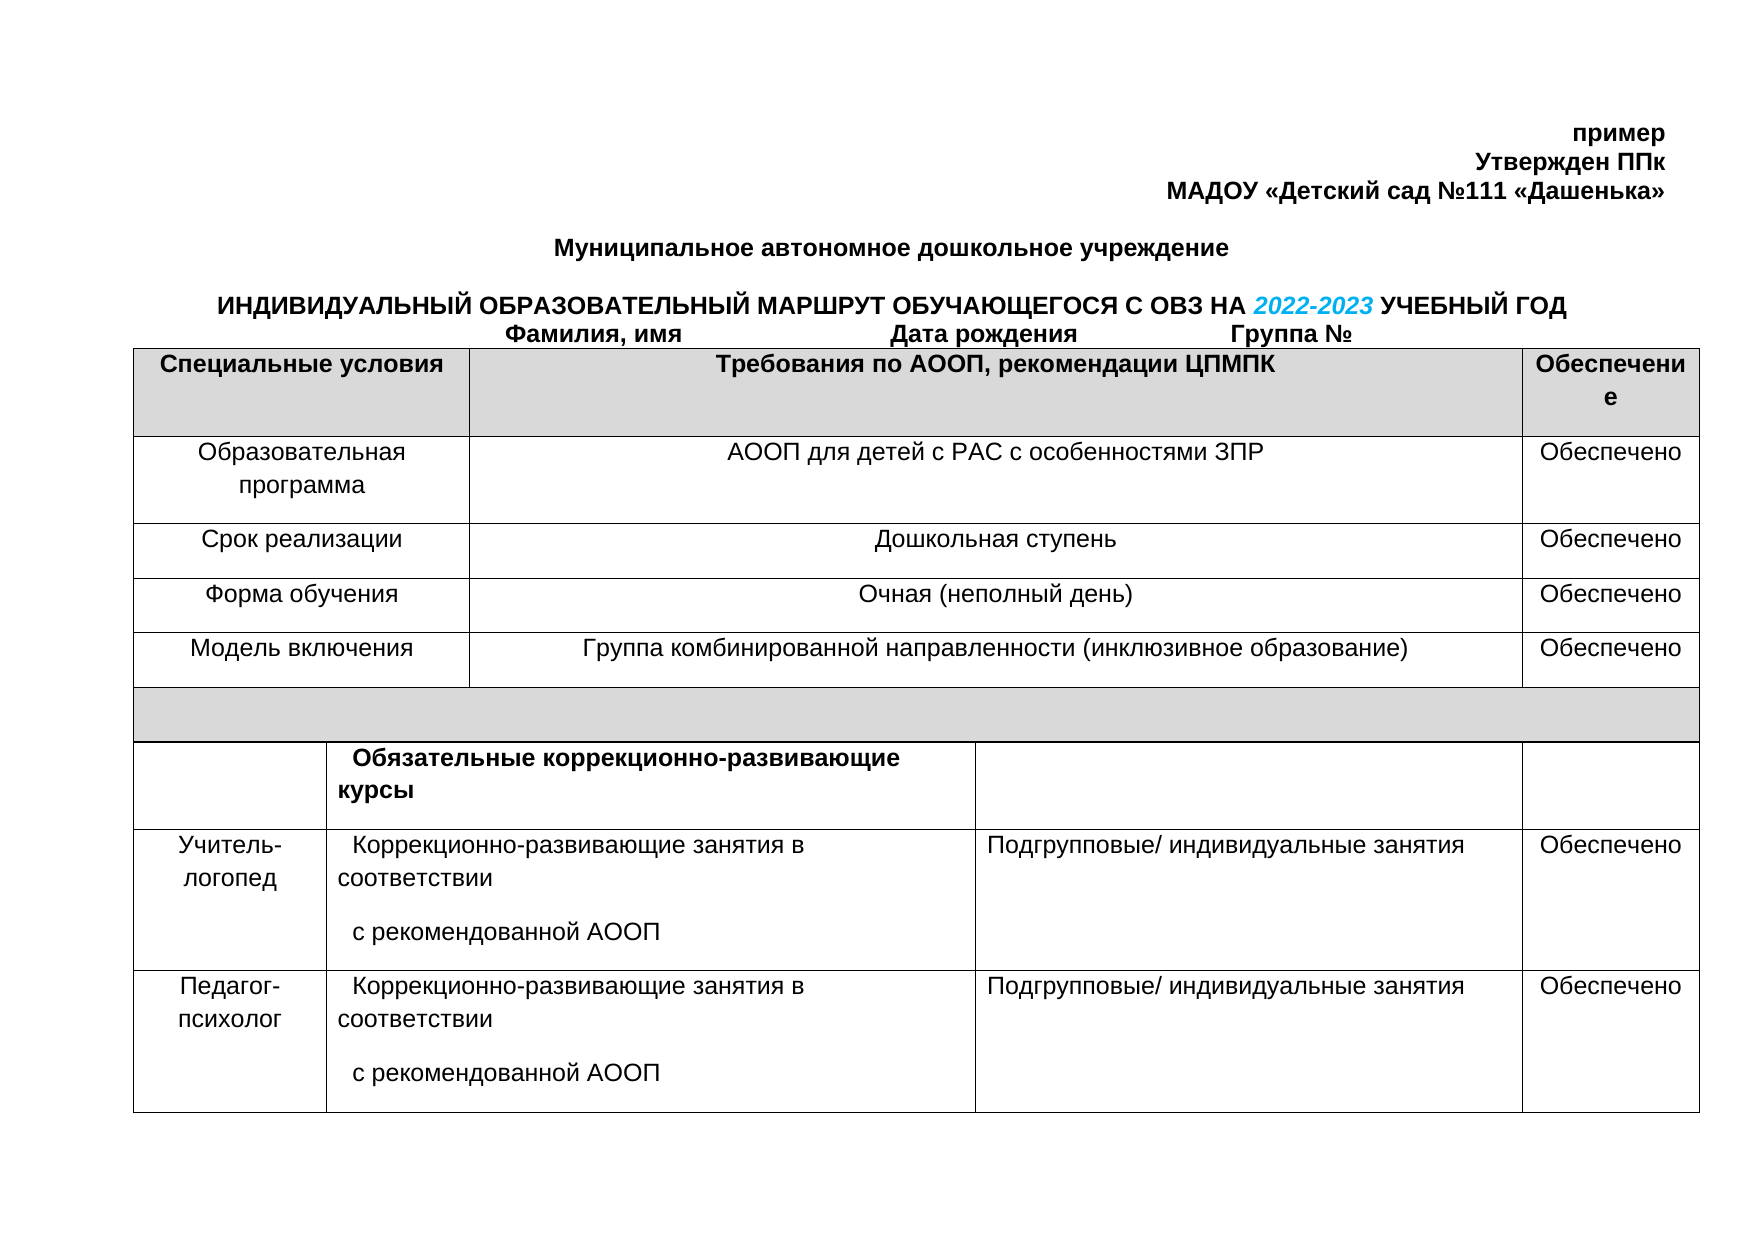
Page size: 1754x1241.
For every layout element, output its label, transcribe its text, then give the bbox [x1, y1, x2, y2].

table_cell Обеспечено [1523, 971, 1699, 1112]
table_header Обеспечение [1523, 349, 1699, 436]
table_cell [976, 743, 1522, 829]
table_cell Обязательные коррекционно-развивающие курсы [327, 743, 975, 829]
table_cell Группа комбинированной направленности (инклюзивное образование) [470, 633, 1522, 687]
table_cell Учитель-логопед [134, 830, 326, 970]
table_cell Обеспечено [1523, 830, 1699, 970]
table_cell [134, 688, 1699, 741]
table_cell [976, 971, 1522, 1112]
table_cell Обеспечено [1523, 524, 1699, 578]
table_cell АООП для детей с РАС с особенностями ЗПР [470, 437, 1522, 523]
text пример [118, 118, 1665, 147]
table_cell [327, 830, 975, 970]
table_cell Дошкольная ступень [470, 524, 1522, 578]
table_cell Очная (неполный день) [470, 579, 1522, 632]
table_cell Форма обучения [134, 579, 469, 632]
table_header Требования по АООП, рекомендации ЦПМПК [470, 349, 1522, 436]
text Муниципальное автономное дошкольное учреждение [118, 233, 1665, 262]
table_cell Педагог-психолог [134, 971, 326, 1112]
table_cell Подгрупповые/ индивидуальные занятия [976, 830, 1522, 970]
table_cell Модель включения [134, 633, 469, 687]
text Утвержден ППк [118, 147, 1665, 176]
table_cell Обеспечено [1523, 579, 1699, 632]
table_cell Образовательная программа [134, 437, 469, 523]
table_cell Срок реализации [134, 524, 469, 578]
table_cell [134, 743, 326, 829]
table_cell Обеспечено [1523, 437, 1699, 523]
text МАДОУ «Детский сад №111 «Дашенька» [118, 176, 1665, 204]
text Фамилия, имя Дата рождения Группа № [119, 319, 1665, 348]
table_cell [1523, 743, 1699, 829]
table_cell Обеспечено [1523, 633, 1699, 687]
text ИНДИВИДУАЛЬНЫЙ ОБРАЗОВАТЕЛЬНЫЙ МАРШРУТ ОБУЧАЮЩЕГОСЯ С ОВЗ НА 2022-2023 УЧЕБНЫЙ ГОД [118, 291, 1665, 319]
table_header Специальные условия [134, 349, 469, 436]
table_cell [327, 971, 975, 1112]
